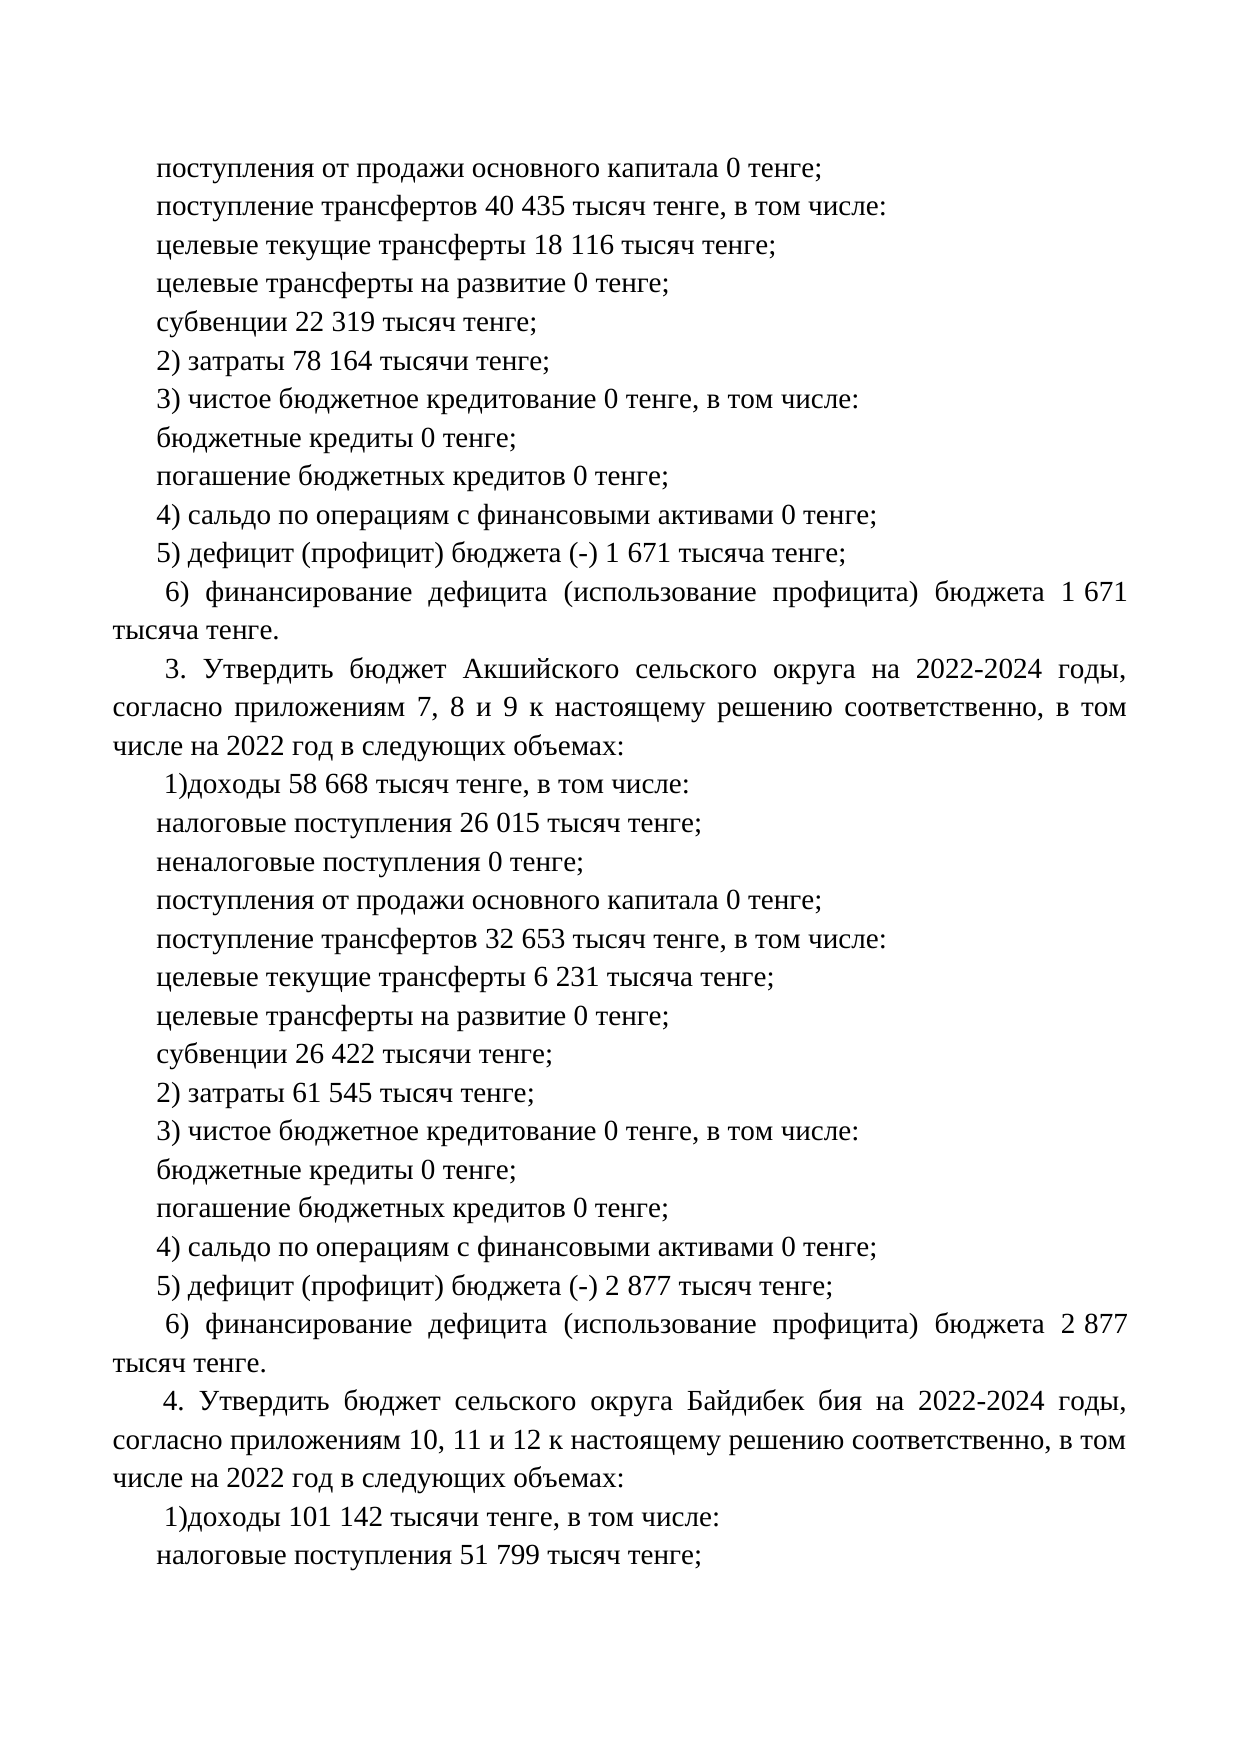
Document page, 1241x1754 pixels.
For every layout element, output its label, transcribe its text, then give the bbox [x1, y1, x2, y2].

text 2) затраты 61 545 тысяч тенге; [112, 1075, 1128, 1108]
text неналоговые поступления 0 тенге; [112, 844, 1128, 877]
text поступление трансфертов 32 653 тысяч тенге, в том числе: [112, 921, 1128, 954]
text 3. Утвердить бюджет Акшийского сельского округа на 2022-2024 годы, согласно приложениям 7, 8 и 9 к настоящему решению соответственно, в том числе на 2022 год в следующих объемах: [112, 651, 1128, 762]
text 5) дефицит (профицит) бюджета (-) 2 877 тысяч тенге; [112, 1268, 1128, 1301]
text поступление трансфертов 40 435 тысяч тенге, в том числе: [112, 188, 1128, 222]
text субвенции 22 319 тысяч тенге; [112, 304, 1128, 338]
text 3) чистое бюджетное кредитование 0 тенге, в том числе: [112, 381, 1128, 415]
text 2) затраты 78 164 тысячи тенге; [112, 343, 1128, 376]
text поступления от продажи основного капитала 0 тенге; [112, 150, 1128, 183]
text 4. Утвердить бюджет сельского округа Байдибек бия на 2022-2024 годы, согласно приложениям 10, 11 и 12 к настоящему решению соответственно, в том числе на 2022 год в следующих объемах: [112, 1383, 1128, 1494]
text 6) финансирование дефицита (использование профицита) бюджета 2 877 тысяч тенге. [112, 1306, 1128, 1378]
text 6) финансирование дефицита (использование профицита) бюджета 1 671 тысяча тенге. [112, 574, 1128, 646]
text целевые текущие трансферты 18 116 тысяч тенге; [112, 227, 1128, 261]
text налоговые поступления 51 799 тысяч тенге; [112, 1537, 1128, 1571]
text 4) сальдо по операциям с финансовыми активами 0 тенге; [112, 1229, 1128, 1263]
text целевые текущие трансферты 6 231 тысяча тенге; [112, 959, 1128, 993]
text 1)доходы 58 668 тысяч тенге, в том числе: [112, 767, 1128, 800]
text 5) дефицит (профицит) бюджета (-) 1 671 тысяча тенге; [112, 535, 1128, 569]
text погашение бюджетных кредитов 0 тенге; [112, 1191, 1128, 1224]
text бюджетные кредиты 0 тенге; [112, 420, 1128, 453]
text субвенции 26 422 тысячи тенге; [112, 1036, 1128, 1070]
text 1)доходы 101 142 тысячи тенге, в том числе: [112, 1499, 1128, 1532]
text налоговые поступления 26 015 тысяч тенге; [112, 805, 1128, 839]
text 3) чистое бюджетное кредитование 0 тенге, в том числе: [112, 1113, 1128, 1147]
text бюджетные кредиты 0 тенге; [112, 1152, 1128, 1186]
text целевые трансферты на развитие 0 тенге; [112, 998, 1128, 1031]
text погашение бюджетных кредитов 0 тенге; [112, 458, 1128, 492]
text поступления от продажи основного капитала 0 тенге; [112, 882, 1128, 916]
text 4) сальдо по операциям с финансовыми активами 0 тенге; [112, 497, 1128, 530]
text целевые трансферты на развитие 0 тенге; [112, 266, 1128, 299]
